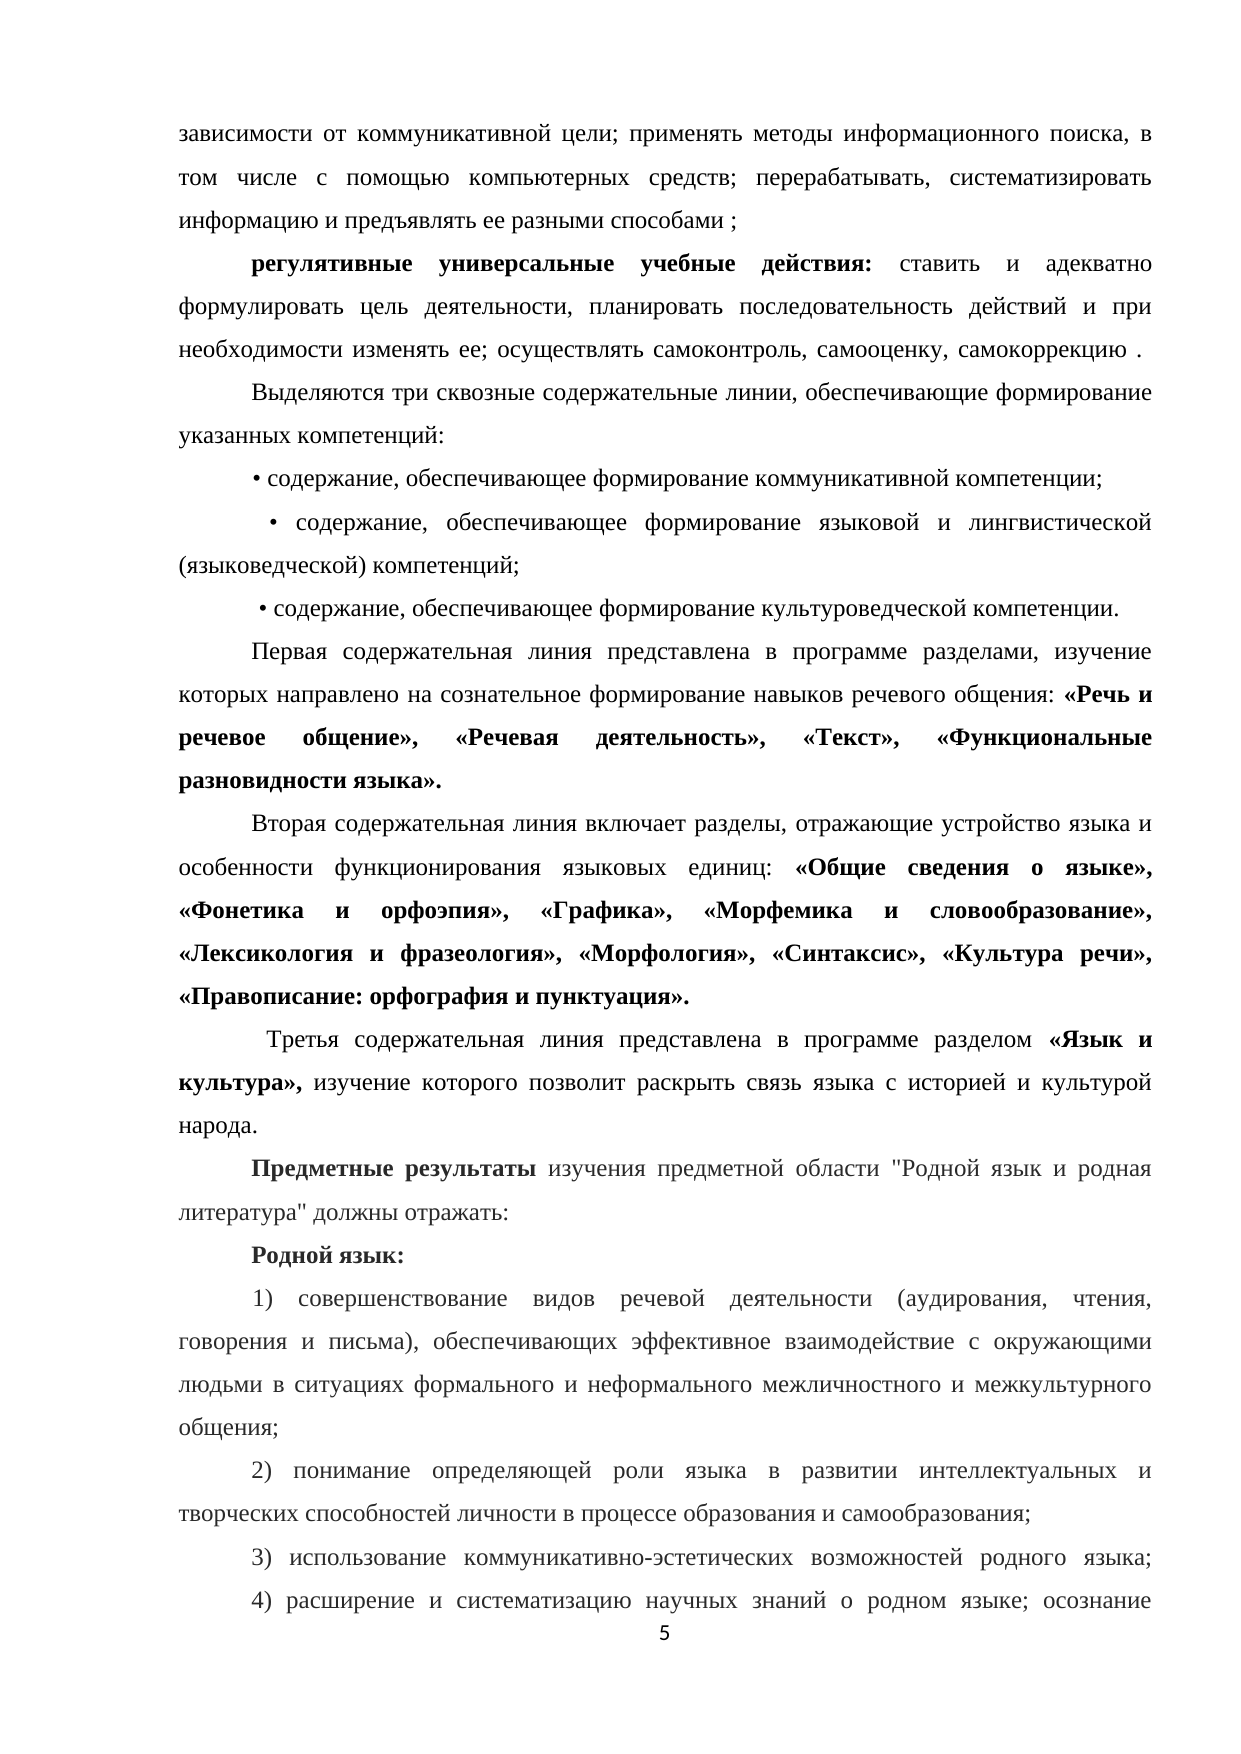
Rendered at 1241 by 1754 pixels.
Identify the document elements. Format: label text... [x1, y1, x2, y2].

text • содержание, обеспечивающее формирование культуроведческой компетенции. Первая содержательная линия представлена в программе разделами, изучение которых направлено на сознательное формирование навыков речевого общения: «Речь и речевое общение», «Речевая деятельность», «Текст», «Функциональные разновидности языка». Вторая содержательная линия включает разделы, отражающие устройство языка и особенности функционирования языковых единиц: «Общие сведения о языке», «Фонетика и орфоэпия», «Графика», «Морфемика и словообразование», «Лексикология и фразеология», «Морфология», «Синтаксис», «Культура речи», «Правописание: орфография и пунктуация». Третья содержательная линия представлена в программе разделом «Язык и культура», изучение которого позволит раскрыть связь языка с историей и культурой народа. Предметные результаты изучения предметной области "Родной язык и родная литература" должны отражать: Родной язык: [178, 593, 1153, 1268]
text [178, 1283, 1153, 1613]
text • содержание, обеспечивающее формирование коммуникативной компетенции; • содержание, обеспечивающее формирование языковой и лингвистической (языковедческой) компетенций; [178, 463, 1153, 578]
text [178, 118, 1153, 449]
